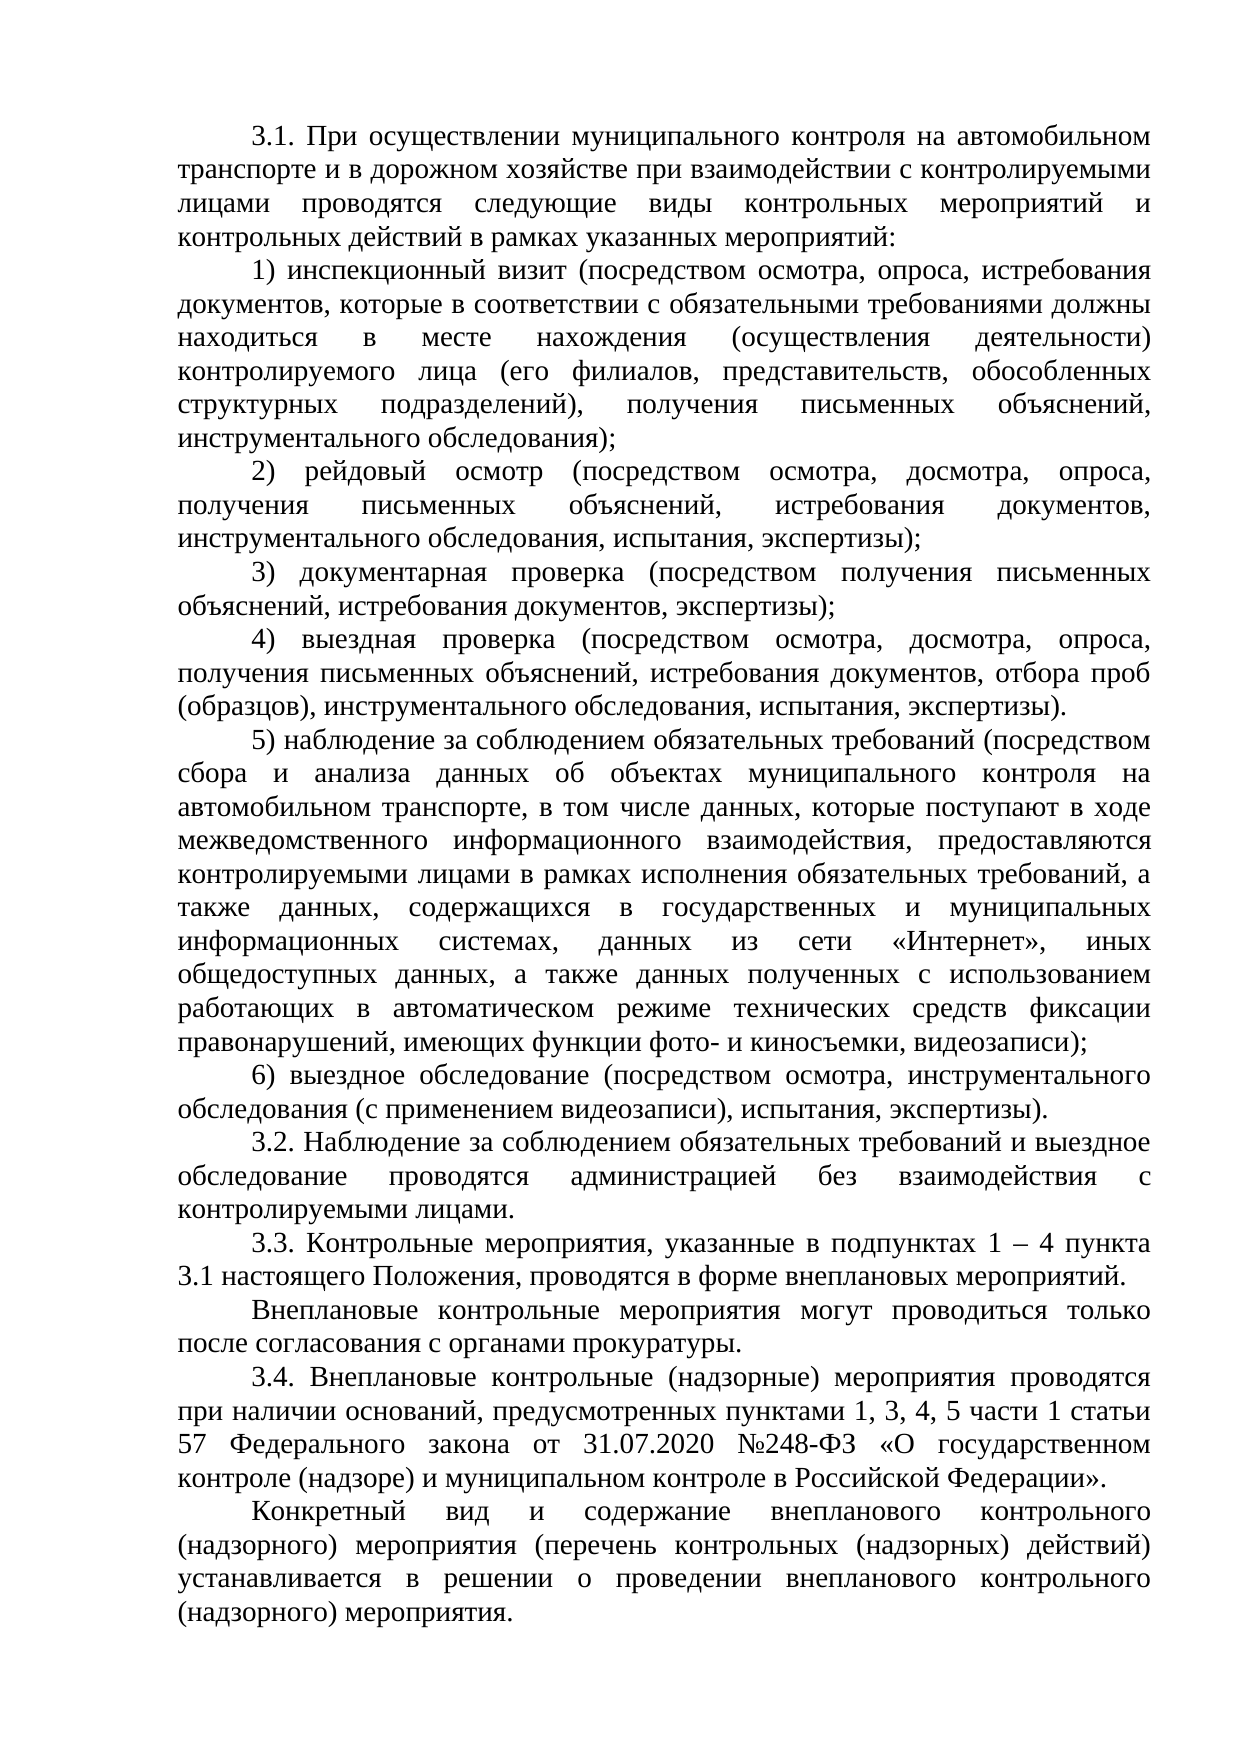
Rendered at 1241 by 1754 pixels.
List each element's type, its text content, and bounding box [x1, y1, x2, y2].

text 3.2. Наблюдение за соблюдением обязательных требований и выездное обследование проводятся администрацией без взаимодействия с контролируемыми лицами. [177, 1124, 1152, 1225]
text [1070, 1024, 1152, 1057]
text 3.4. Внеплановые контрольные (надзорные) мероприятия проводятся при наличии оснований, предусмотренных пунктами 1, 3, 4, 5 части 1 статьи 57 Федерального закона от 31.07.2020 №248-ФЗ «О государственном контроле (надзоре) и муниципальном контроле в Российской Федерации». [177, 1359, 1152, 1493]
text 3.3. Контрольные мероприятия, указанные в подпунктах 1 – 4 пункта 3.1 настоящего Положения, проводятся в форме внеплановых мероприятий. [177, 1225, 1152, 1292]
text 4) выездная проверка (посредством осмотра, досмотра, опроса, получения письменных объяснений, истребования документов, отбора проб (образцов), инструментального обследования, испытания, экспертизы). [177, 621, 1152, 722]
text 6) выездное обследование (посредством осмотра, инструментального обследования (с применением видеозаписи), испытания, экспертизы). [177, 1057, 1152, 1124]
text Конкретный вид и содержание внепланового контрольного (надзорного) мероприятия (перечень контрольных (надзорных) действий) устанавливается в решении о проведении внепланового контрольного (надзорного) мероприятия. [177, 1493, 1152, 1627]
text 3.1. При осуществлении муниципального контроля на автомобильном транспорте и в дорожном хозяйстве при взаимодействии с контролируемыми лицами проводятся следующие виды контрольных мероприятий и контрольных действий в рамках указанных мероприятий: [177, 118, 1152, 252]
text Внеплановые контрольные мероприятия могут проводиться только после согласования с органами прокуратуры. [177, 1292, 1152, 1359]
text 2) рейдовый осмотр (посредством осмотра, досмотра, опроса, получения письменных объяснений, истребования документов, инструментального обследования, испытания, экспертизы); [177, 453, 1152, 554]
text 3) документарная проверка (посредством получения письменных объяснений, истребования документов, экспертизы); [177, 554, 1152, 621]
text 5) наблюдение за соблюдением обязательных требований (посредством сбора и анализа данных об объектах муниципального контроля на автомобильном транспорте, в том числе данных, которые поступают в ходе межведомственного информационного взаимодействия, предоставляются контролируемыми лицами в рамках исполнения обязательных требований, а также данных, содержащихся в государственных и муниципальных информационных системах, данных из сети «Интернет», иных общедоступных данных, а также данных полученных с использованием работающих в автоматическом режиме технических средств фиксации правонарушений, имеющих функции фото- и киносъемки, видеозаписи); [177, 722, 1152, 856]
text 1) инспекционный визит (посредством осмотра, опроса, истребования документов, которые в соответствии с обязательными требованиями должны находиться в месте нахождения (осуществления деятельности) контролируемого лица (его филиалов, представительств, обособленных структурных подразделений), получения письменных объяснений, инструментального обследования); [177, 252, 1152, 453]
